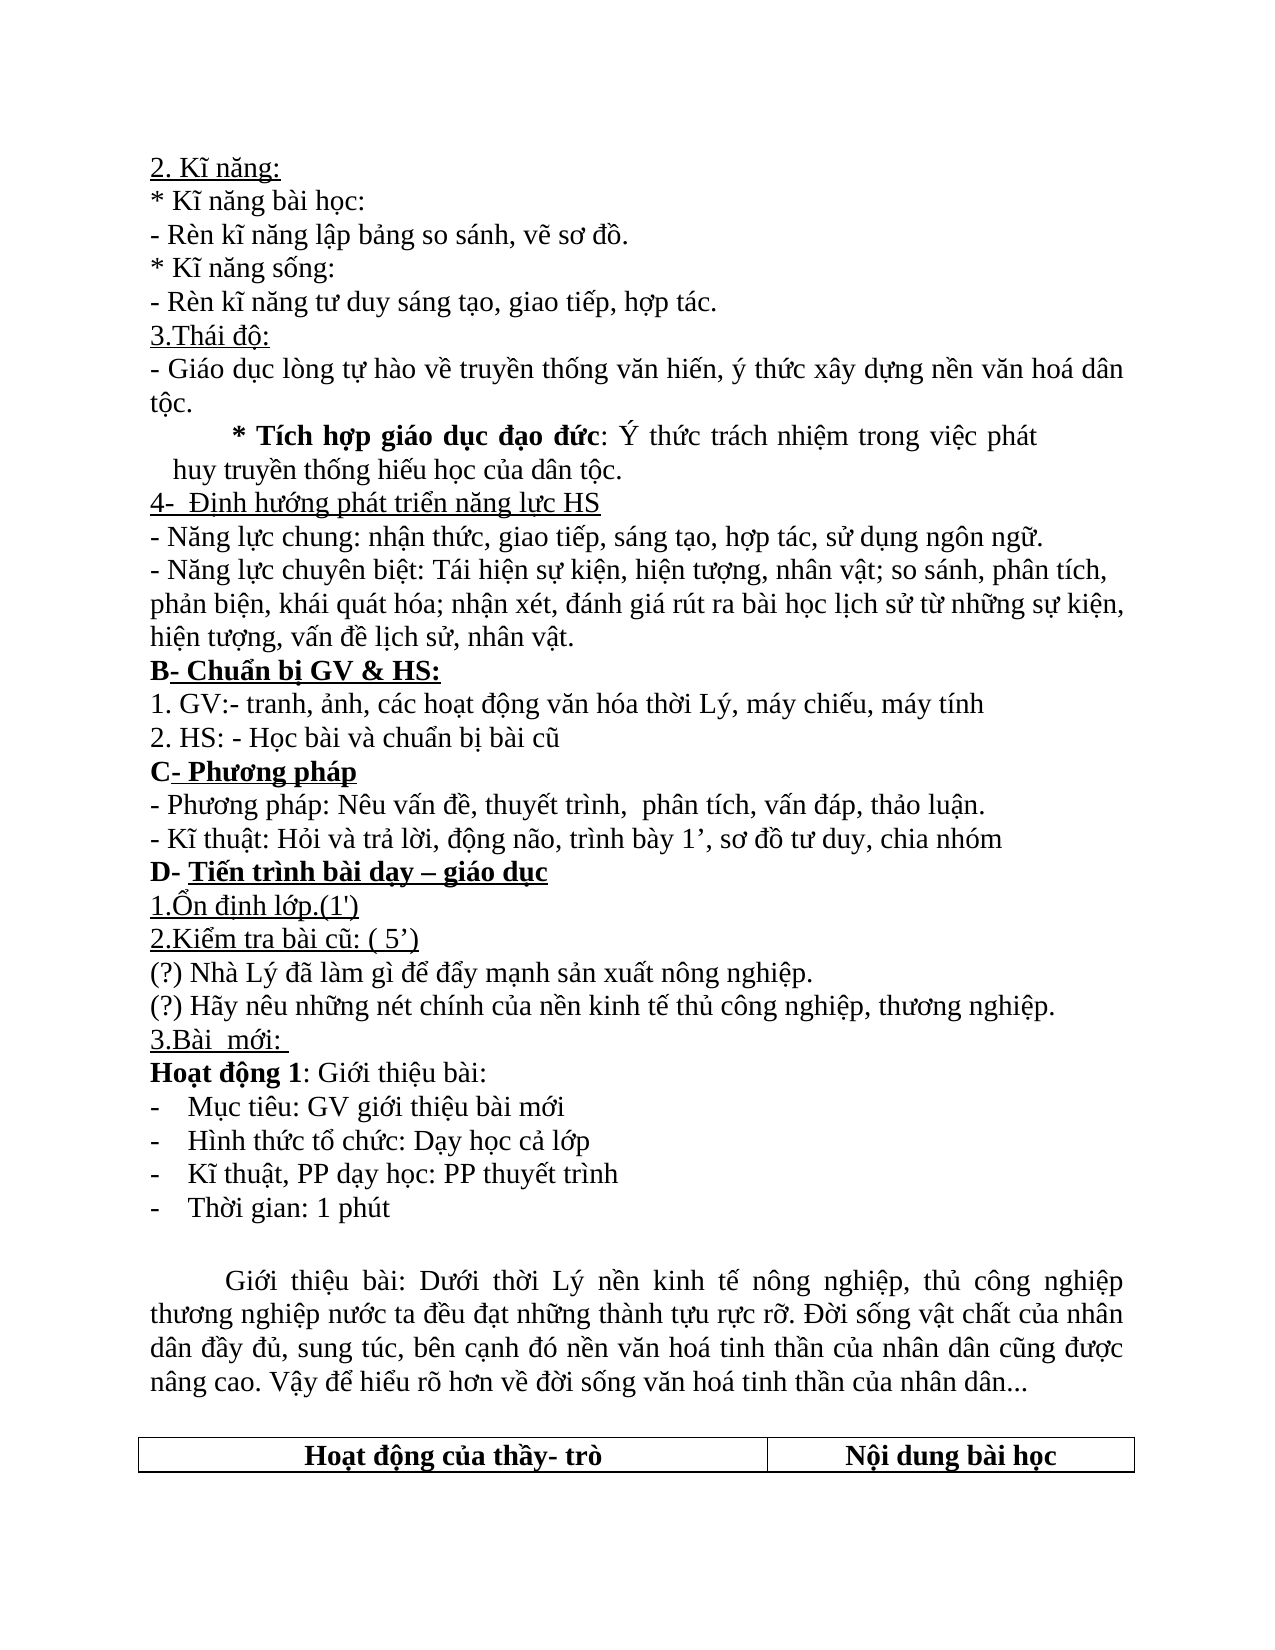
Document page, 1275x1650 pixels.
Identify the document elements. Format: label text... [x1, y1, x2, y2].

list Mục tiêu: GV giới thiệu bài mới [150, 1089, 1125, 1123]
list Hình thức tổ chức: Dạy học cả lớp [150, 1123, 1125, 1156]
text * Kĩ năng bài học: [150, 183, 1125, 217]
text - Năng lực chung: nhận thức, giao tiếp, sáng tạo, hợp tác, sử dụng ngôn ngữ. [150, 519, 1125, 552]
text (?) Hãy nêu những nét chính của nền kinh tế thủ công nghiệp, thương nghiệp. [150, 988, 1125, 1022]
text Giới thiệu bài: Dưới thời Lý nền kinh tế nông nghiệp, thủ công nghiệp thương nghiệp nước ta đều đạt những thành tựu rực rỡ. Đời sống vật chất của nhân dân đầy đủ, sung túc, bên cạnh đó nền văn hoá tinh thần của nhân dân cũng được nâng cao. Vậy để hiểu rõ hơn về đời sống văn hoá tinh thần của nhân dân... [150, 1263, 1125, 1397]
text - Năng lực chuyên biệt: Tái hiện sự kiện, hiện tượng, nhân vật; so sánh, phân tích, phản biện, khái quát hóa; nhận xét, đánh giá rút ra bài học lịch sử từ những sự kiện, hiện tượng, vấn đề lịch sử, nhân vật. [150, 552, 1125, 653]
text 2. HS: - Học bài và chuẩn bị bài cũ [150, 720, 1125, 754]
text 3.Thái độ: [150, 318, 1125, 351]
text B- Chuẩn bị GV & HS: [150, 653, 1125, 687]
list Thời gian: 1 phút [150, 1190, 1125, 1223]
text 1.Ổn định lớp.(1') [150, 888, 1125, 921]
table_header Hoạt động của thầy- trò [139, 1438, 767, 1471]
text 2. Kĩ năng: [150, 150, 1125, 183]
text (?) Nhà Lý đã làm gì để đẩy mạnh sản xuất nông nghiệp. [150, 955, 1125, 988]
text * Tích hợp giáo dục đạo đức: Ý thức trách nhiệm trong việc phát huy truyền thống hiếu học của dân tộc. [173, 418, 1037, 485]
text Hoạt động 1: Giới thiệu bài: [150, 1056, 1125, 1089]
text 4- Định hướng phát triển năng lực HS [150, 485, 1125, 519]
text - Phương pháp: Nêu vấn đề, thuyết trình, phân tích, vấn đáp, thảo luận. [150, 787, 1125, 821]
list Kĩ thuật, PP dạy học: PP thuyết trình [150, 1156, 1125, 1190]
text - Giáo dục lòng tự hào về truyền thống văn hiến, ý thức xây dựng nền văn hoá dân tộc. [150, 351, 1125, 418]
text - Rèn kĩ năng tư duy sáng tạo, giao tiếp, hợp tác. [150, 284, 1125, 318]
text 2.Kiểm tra bài cũ: ( 5’) [150, 921, 1125, 955]
text - Kĩ thuật: Hỏi và trả lời, động não, trình bày 1’, sơ đồ tư duy, chia nhóm [150, 821, 1125, 854]
text D- Tiến trình bài dạy – giáo dục [150, 854, 1125, 888]
text 3.Bài mới: [150, 1022, 1125, 1056]
text * Kĩ năng sống: [150, 251, 1125, 284]
text 1. GV:- tranh, ảnh, các hoạt động văn hóa thời Lý, máy chiếu, máy tính [150, 687, 1125, 720]
text - Rèn kĩ năng lập bảng so sánh, vẽ sơ đồ. [150, 217, 1125, 251]
table_header Nội dung bài học [768, 1438, 1134, 1471]
text C- Phương pháp [150, 754, 1125, 787]
